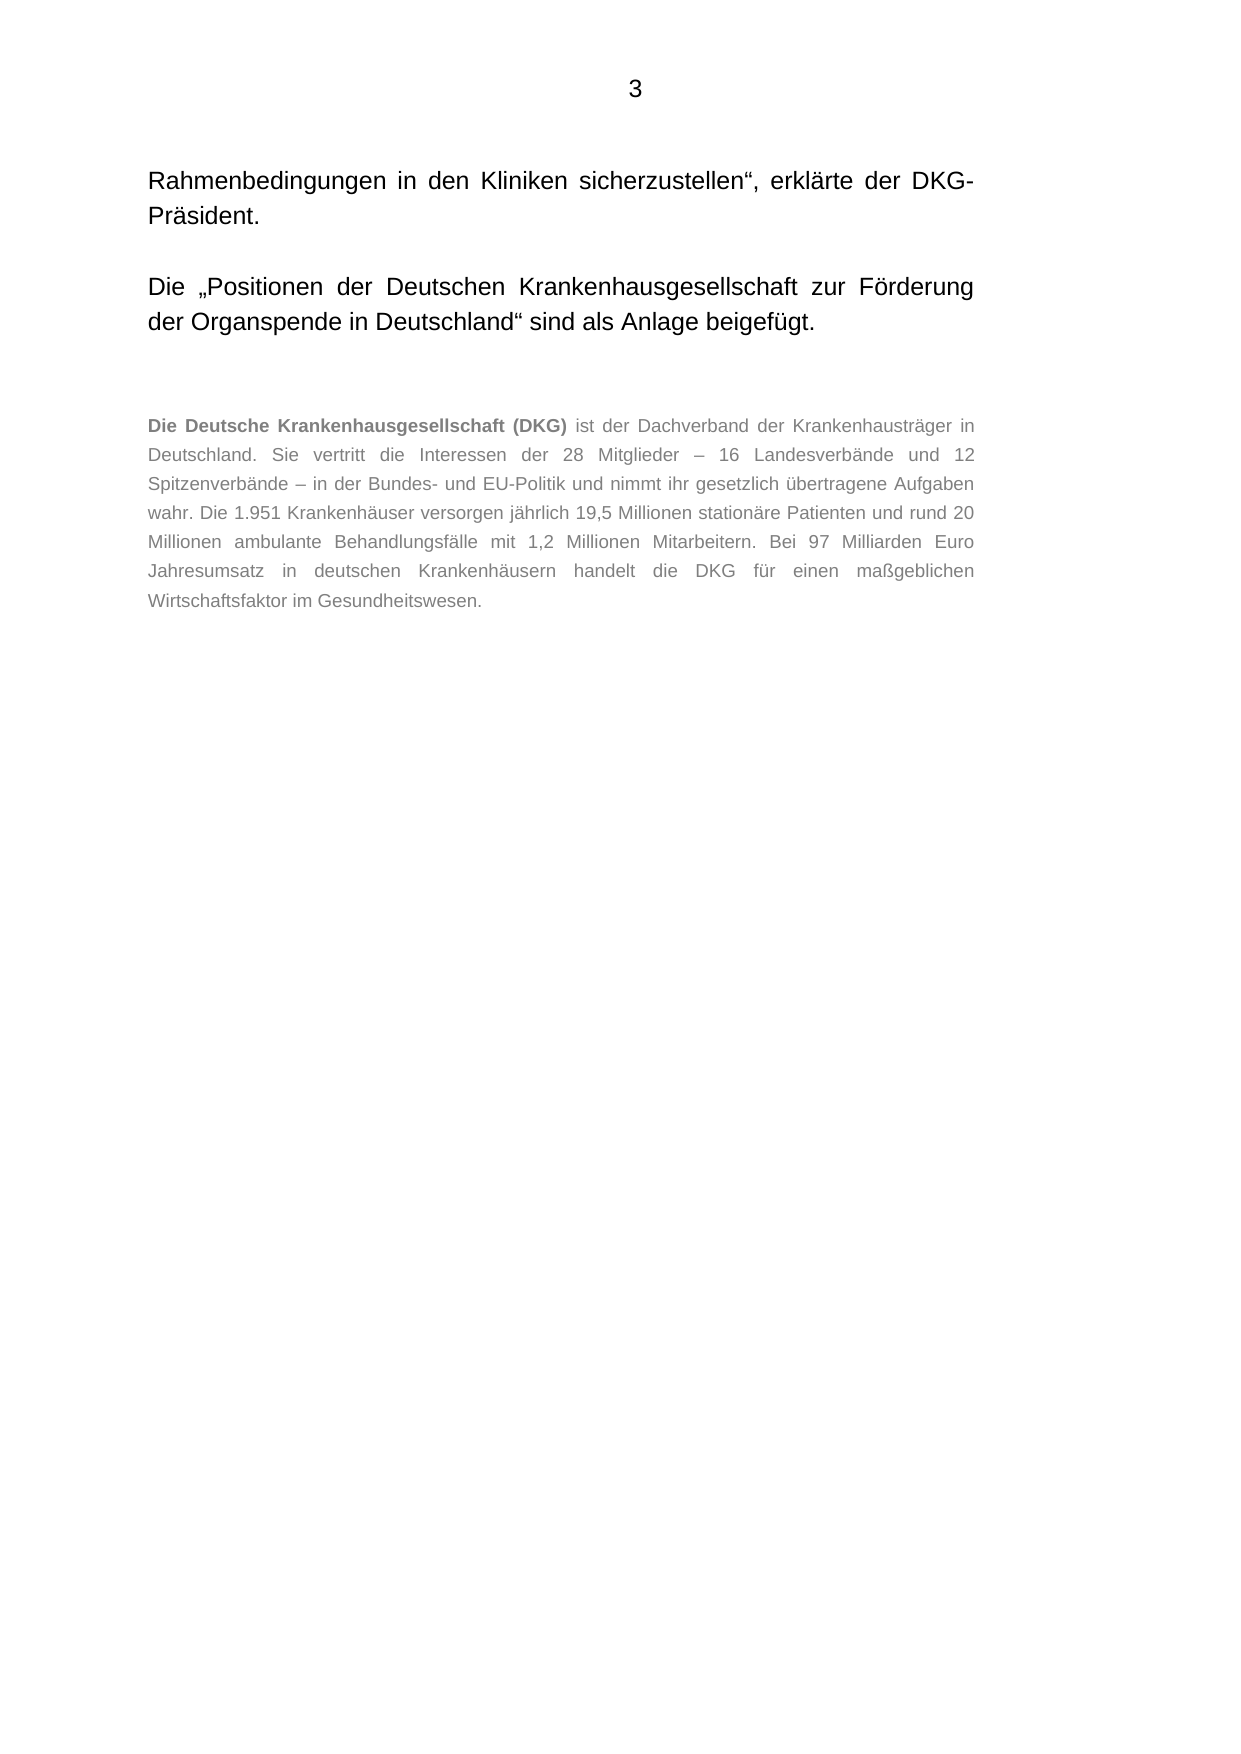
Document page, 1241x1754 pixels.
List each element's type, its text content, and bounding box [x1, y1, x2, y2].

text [148, 159, 975, 230]
text Die Deutsche Krankenhausgesellschaft (DKG) ist der Dachverband der Krankenhausträger in Deutschland. Sie vertritt die Interessen der 28 Mitglieder – 16 Landesverbände und 12 Spitzenverbände – in der Bundes- und EU-Politik und nimmt ihr gesetzlich übertragene Aufgaben wahr. Die 1.951 Krankenhäuser versorgen jährlich 19,5 Millionen stationäre Patienten und rund 20 Millionen ambulante Behandlungsfälle mit 1,2 Millionen Mitarbeitern. Bei 97 Milliarden Euro Jahresumsatz in deutschen Krankenhäusern handelt die DKG für einen maßgeblichen Wirtschaftsfaktor im Gesundheitswesen. [148, 407, 975, 611]
text Die „Positionen der Deutschen Krankenhausgesellschaft zur Förderung der Organspende in Deutschland“ sind als Anlage beigefügt. [148, 265, 975, 336]
